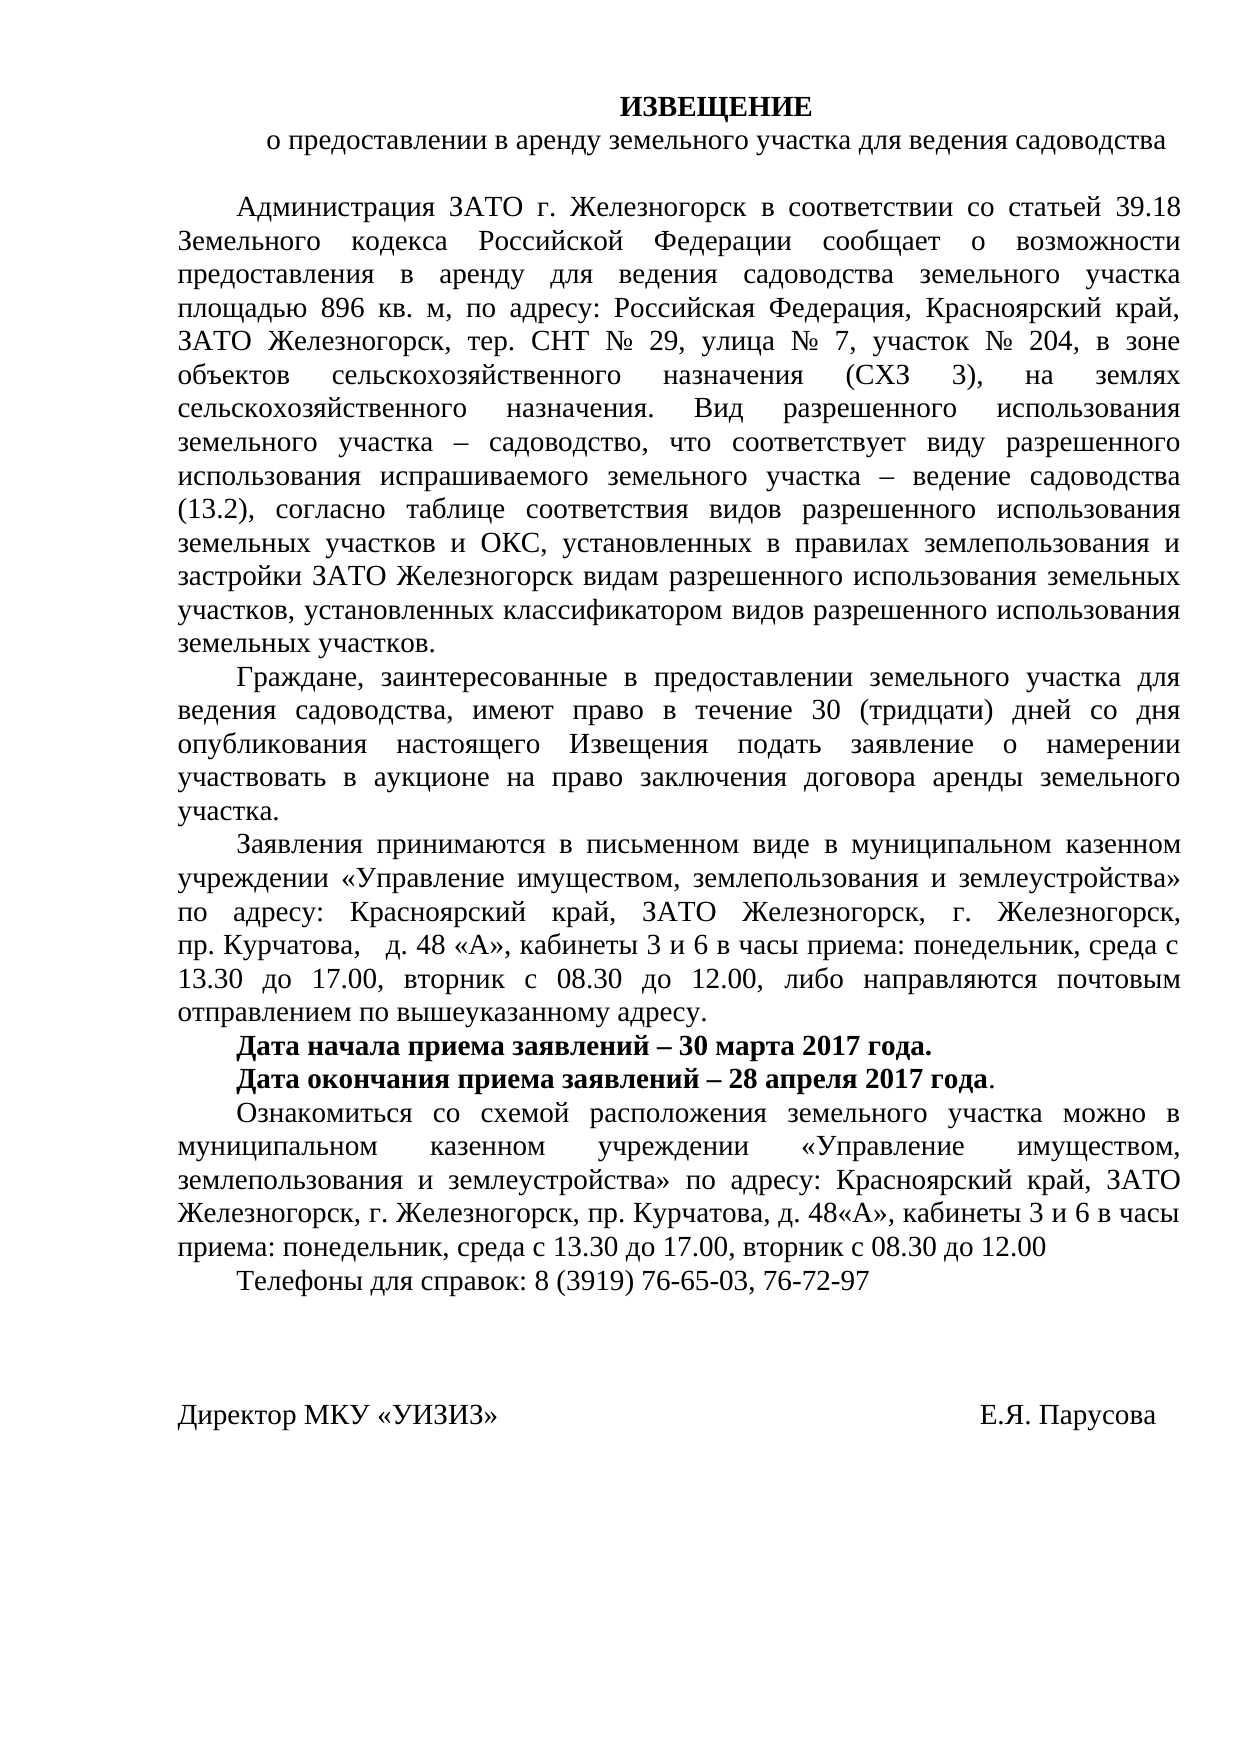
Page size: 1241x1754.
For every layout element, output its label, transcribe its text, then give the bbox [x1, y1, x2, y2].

text Директор МКУ «УИЗИЗ» Е.Я. Парусова [177, 1397, 1181, 1430]
text Ознакомиться со схемой расположения земельного участка можно в муниципальном казенном учреждении «Управление имуществом, землепользования и землеустройства» по адресу: Красноярский край, ЗАТО Железногорск, г. Железногорск, пр. Курчатова, д. 48«А», кабинеты 3 и 6 в часы приема: понедельник, среда с 13.30 до 17.00, вторник с 08.30 до 12.00 [177, 1095, 1181, 1263]
text Администрация ЗАТО г. Железногорск в соответствии со статьей 39.18 Земельного кодекса Российской Федерации сообщает о возможности предоставления в аренду для ведения садоводства земельного участка площадью 896 кв. м, по адресу: Российская Федерация, Красноярский край, ЗАТО Железногорск, тер. СНТ № 29, улица № 7, участок № 204, в зоне объектов сельскохозяйственного назначения (СХЗ 3), на землях сельскохозяйственного назначения. Вид разрешенного использования земельного участка – садоводство, что соответствует виду разрешенного использования испрашиваемого земельного участка – ведение садоводства (13.2), согласно таблице соответствия видов разрешенного использования земельных участков и ОКС, установленных в правилах землепользования и застройки ЗАТО Железногорск видам разрешенного использования земельных участков, установленных классификатором видов разрешенного использования земельных участков. [177, 189, 1181, 659]
text Дата начала приема заявлений – 30 марта 2017 года. [177, 1028, 1181, 1061]
text Дата окончания приема заявлений – 28 апреля 2017 года. [177, 1061, 1181, 1095]
text Граждане, заинтересованные в предоставлении земельного участка для ведения садоводства, имеют право в течение 30 (тридцати) дней со дня опубликования настоящего Извещения подать заявление о намерении участвовать в аукционе на право заключения договора аренды земельного участка. [177, 659, 1181, 827]
text ИЗВЕЩЕНИЕ [177, 89, 1181, 122]
text о предоставлении в аренду земельного участка для ведения садоводства [177, 122, 1181, 156]
text Телефоны для справок: 8 (3919) 76-65-03, 76-72-97 [177, 1263, 1181, 1296]
text Заявления принимаются в письменном виде в муниципальном казенном учреждении «Управление имуществом, землепользования и землеустройства» по адресу: Красноярский край, ЗАТО Железногорск, г. Железногорск, пр. Курчатова, д. 48 «А», кабинеты 3 и 6 в часы приема: понедельник, среда с 13.30 до 17.00, вторник с 08.30 до 12.00, либо направляются почтовым отправлением по вышеуказанному адресу. [177, 827, 1181, 1028]
